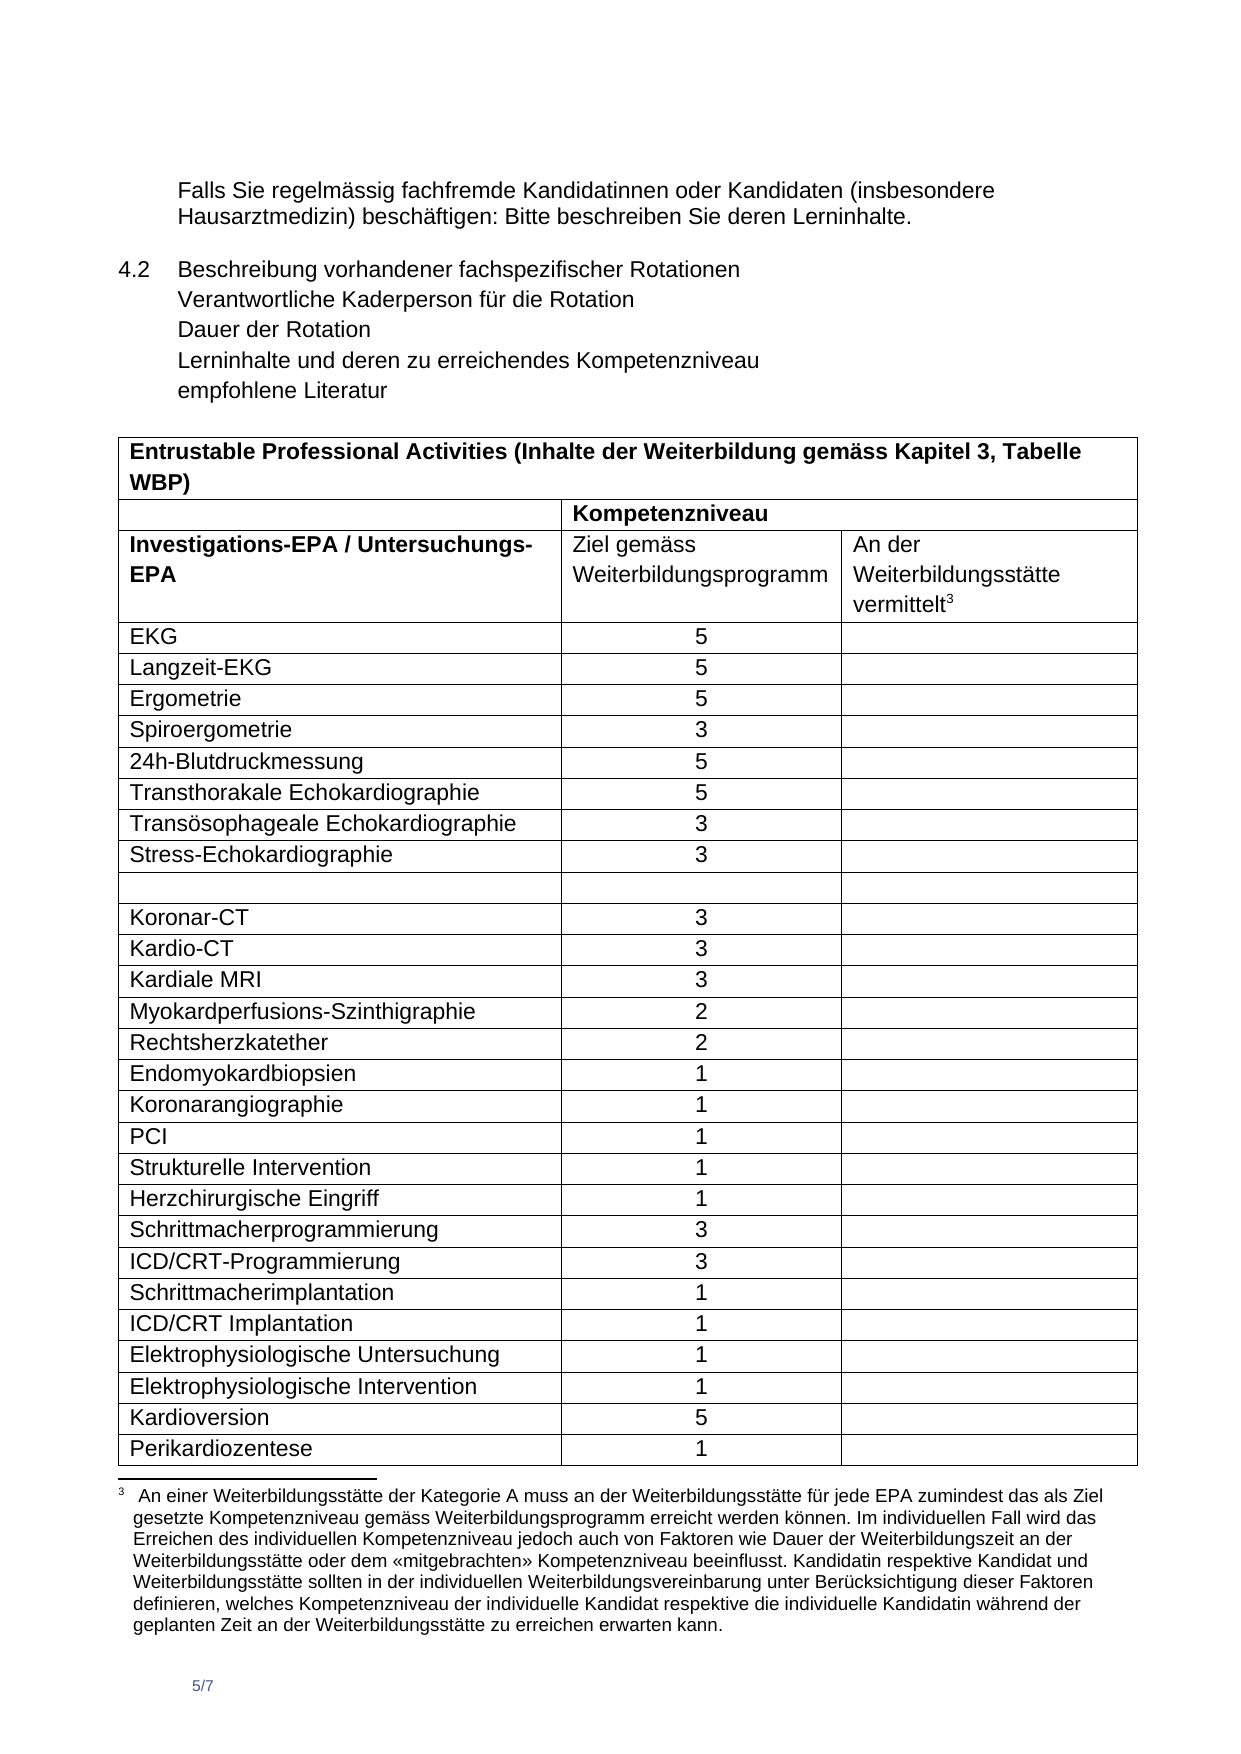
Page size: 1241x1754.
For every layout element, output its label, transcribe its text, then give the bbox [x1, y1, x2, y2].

table_cell Strukturelle Intervention [119, 1154, 561, 1184]
table_cell 24h-Blutdruckmessung [119, 748, 561, 778]
table_cell Kompetenzniveau [562, 500, 1137, 530]
table_cell Schrittmacherimplantation [119, 1279, 561, 1309]
text Falls Sie regelmässig fachfremde Kandidatinnen oder Kandidaten (insbesondere Hausarztmedizin) beschäftigen: Bitte beschreiben Sie deren Lerninhalte. [118, 177, 1152, 230]
table_cell Kardio-CT [119, 935, 561, 965]
table_cell 3 [562, 1216, 841, 1247]
table_cell Myokardperfusions-Szinthigraphie [119, 998, 561, 1028]
table_cell [842, 1248, 1137, 1278]
table_cell [119, 500, 561, 530]
table_cell [842, 966, 1137, 997]
table_cell 5 [562, 654, 841, 684]
list Verantwortliche Kaderperson für die Rotation [177, 286, 1152, 313]
table_cell ICD/CRT Implantation [119, 1310, 561, 1340]
table_cell Investigations-EPA / Untersuchungs-EPA [119, 531, 561, 622]
table_cell Endomyokardbiopsien [119, 1060, 561, 1090]
table_cell ICD/CRT-Programmierung [119, 1248, 561, 1278]
table_cell 5 [562, 748, 841, 778]
table_cell [842, 623, 1137, 653]
table_cell PCI [119, 1123, 561, 1153]
table_cell [842, 1060, 1137, 1090]
table_cell [842, 1279, 1137, 1309]
table_cell Ergometrie [119, 685, 561, 715]
table_cell [842, 1310, 1137, 1340]
table_cell 1 [562, 1091, 841, 1122]
table_cell 3 [562, 935, 841, 965]
table_cell 1 [562, 1341, 841, 1372]
list Dauer der Rotation [177, 316, 1152, 343]
table_cell 3 [562, 1248, 841, 1278]
table_cell 2 [562, 1029, 841, 1059]
table_cell Kardiale MRI [119, 966, 561, 997]
table_cell 1 [562, 1279, 841, 1309]
table_cell [842, 748, 1137, 778]
table_cell [842, 998, 1137, 1028]
table_cell 3 [562, 841, 841, 872]
table_cell Schrittmacherprogrammierung [119, 1216, 561, 1247]
table_cell Elektrophysiologische Untersuchung [119, 1341, 561, 1372]
table_cell Transösophageale Echokardiographie [119, 810, 561, 840]
table_cell 1 [562, 1373, 841, 1403]
table_cell 1 [562, 1123, 841, 1153]
table_cell Koronarangiographie [119, 1091, 561, 1122]
table_cell Transthorakale Echokardiographie [119, 779, 561, 809]
table_cell Rechtsherzkatether [119, 1029, 561, 1059]
table_cell 5 [562, 685, 841, 715]
table_cell 5 [562, 623, 841, 653]
table_cell Stress-Echokardiographie [119, 841, 561, 872]
list Lerninhalte und deren zu erreichendes Kompetenzniveau [177, 347, 1152, 373]
table_cell [842, 779, 1137, 809]
table_cell [842, 810, 1137, 840]
table_cell Kardioversion [119, 1404, 561, 1434]
table_cell 1 [562, 1060, 841, 1090]
table_cell [842, 841, 1137, 872]
table_cell [119, 873, 561, 903]
table_cell Ziel gemäss Weiterbildungsprogramm [562, 531, 841, 622]
table_cell 5 [562, 779, 841, 809]
table_cell Spiroergometrie [119, 716, 561, 747]
table_cell [842, 1373, 1137, 1403]
table_cell [842, 1341, 1137, 1372]
table_cell [842, 935, 1137, 965]
table_cell 1 [562, 1185, 841, 1215]
table_cell [842, 1185, 1137, 1215]
table_cell 3 [562, 810, 841, 840]
table_cell Perikardiozentese [119, 1435, 561, 1465]
table_cell 1 [562, 1435, 841, 1465]
table_cell 3 [562, 966, 841, 997]
table_cell Langzeit-EKG [119, 654, 561, 684]
table_cell 2 [562, 998, 841, 1028]
table_cell [842, 873, 1137, 903]
table_cell Herzchirurgische Eingriff [119, 1185, 561, 1215]
table_cell EKG [119, 623, 561, 653]
table_cell [842, 685, 1137, 715]
table_cell [562, 873, 841, 903]
table_cell [842, 1216, 1137, 1247]
table_cell An der Weiterbildungsstätte vermittelt [842, 531, 1137, 622]
table_cell Elektrophysiologische Intervention [119, 1373, 561, 1403]
table_header Entrustable Professional Activities (Inhalte der Weiterbildung gemäss Kapitel 3, Tabelle WBP) [119, 438, 1137, 499]
table_cell [842, 1154, 1137, 1184]
text 4.2 Beschreibung vorhandener fachspezifischer Rotationen [118, 256, 1152, 282]
list empfohlene Literatur [177, 377, 1152, 403]
table_cell [842, 716, 1137, 747]
table_cell [842, 1404, 1137, 1434]
table_cell [842, 654, 1137, 684]
table_cell 3 [562, 904, 841, 934]
table_cell [842, 1123, 1137, 1153]
table_cell [842, 904, 1137, 934]
table_cell 5 [562, 1404, 841, 1434]
table_cell 3 [562, 716, 841, 747]
table_cell 1 [562, 1310, 841, 1340]
table_cell 1 [562, 1154, 841, 1184]
table_cell [842, 1029, 1137, 1059]
table_cell [842, 1435, 1137, 1465]
table_cell Koronar-CT [119, 904, 561, 934]
table_cell [842, 1091, 1137, 1122]
